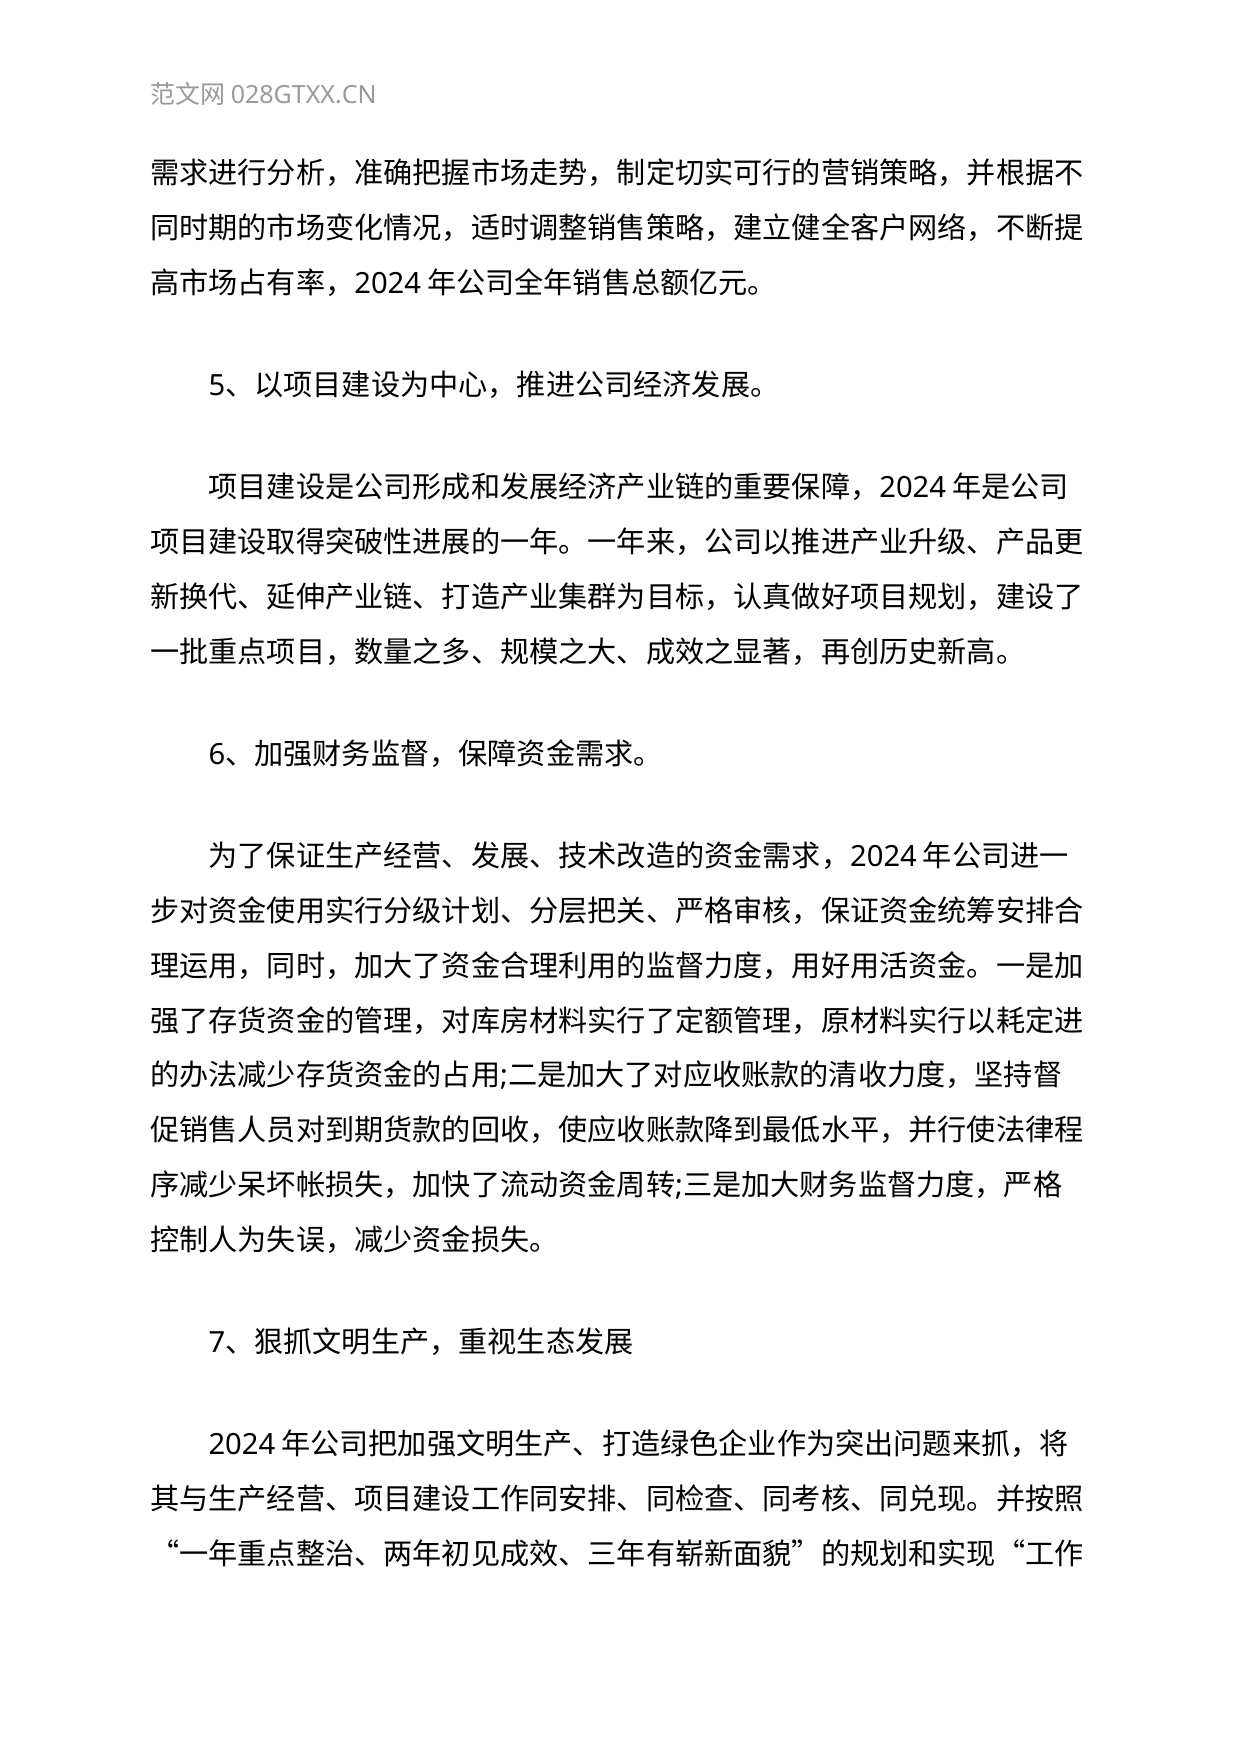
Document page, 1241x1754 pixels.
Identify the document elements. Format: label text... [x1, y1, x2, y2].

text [150, 150, 1090, 302]
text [150, 1421, 1090, 1573]
text 6、加强财务监督，保障资金需求。 [150, 730, 1090, 773]
text 为了保证生产经营、发展、技术改造的资金需求，2024年公司进一步对资金使用实行分级计划、分层把关、严格审核，保证资金统筹安排合理运用，同时，加大了资金合理利用的监督力度，用好用活资金。一是加强了存货资金的管理，对库房材料实行了定额管理，原材料实行以耗定进的办法减少存货资金的占用;二是加大了对应收账款的清收力度，坚持督促销售人员对到期货款的回收，使应收账款降到最低水平，并行使法律程序减少呆坏帐损失，加快了流动资金周转;三是加大财务监督力度，严格控制人为失误，减少资金损失。 [150, 832, 1090, 1259]
text 项目建设是公司形成和发展经济产业链的重要保障，2024年是公司项目建设取得突破性进展的一年。一年来，公司以推进产业升级、产品更新换代、延伸产业链、打造产业集群为目标，认真做好项目规划，建设了一批重点项目，数量之多、规模之大、成效之显著，再创历史新高。 [150, 464, 1090, 671]
text 5、以项目建设为中心，推进公司经济发展。 [150, 362, 1090, 404]
text 7、狠抓文明生产，重视生态发展 [150, 1319, 1090, 1361]
